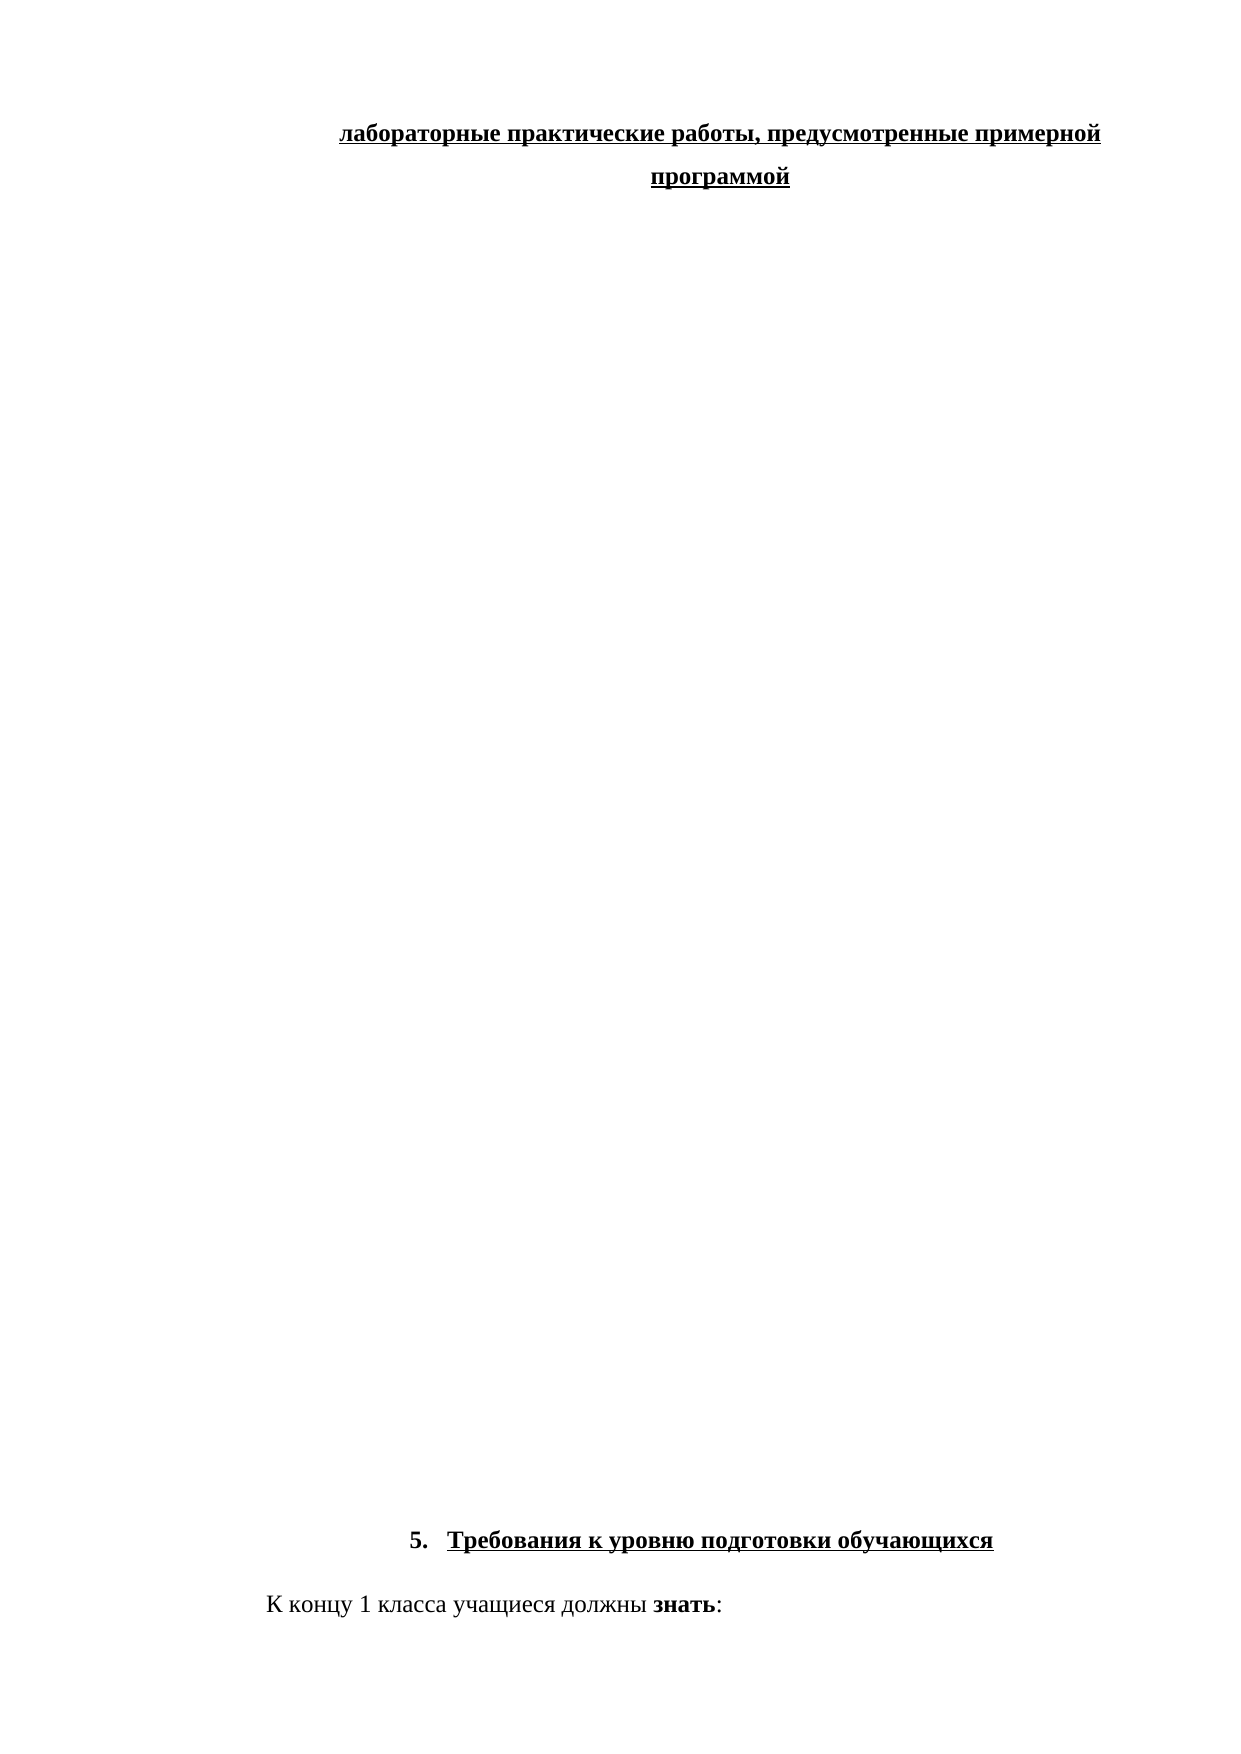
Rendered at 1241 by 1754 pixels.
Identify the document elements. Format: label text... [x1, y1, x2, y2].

text К концу 1 класса учащиеся должны знать: [177, 1589, 1152, 1617]
list Требования к уровню подготовки обучающихся [251, 1525, 1152, 1553]
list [251, 118, 1152, 190]
